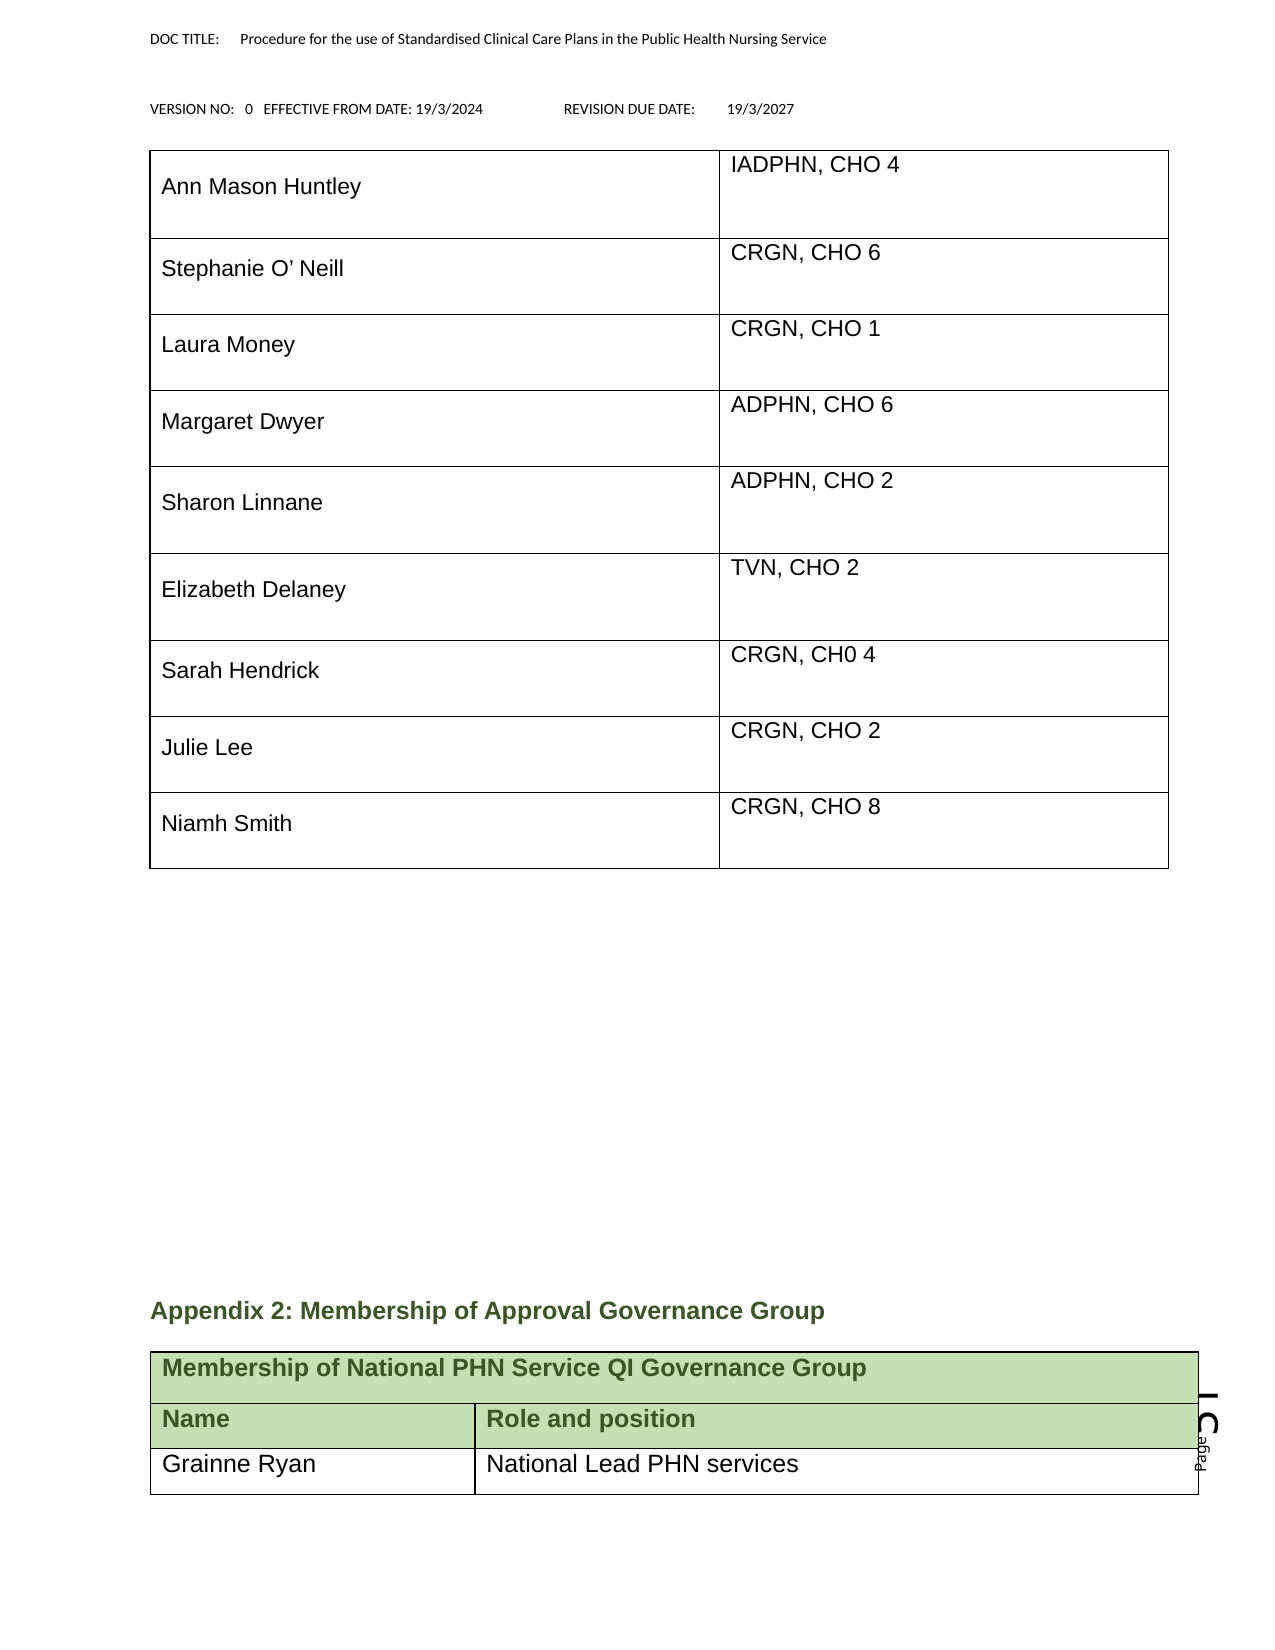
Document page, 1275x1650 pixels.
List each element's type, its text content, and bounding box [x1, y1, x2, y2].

table_cell ADPHN, CHO 6 [720, 391, 1168, 466]
table_cell Ann Mason Huntley [151, 151, 719, 237]
table_cell National Lead PHN services [476, 1449, 1198, 1494]
subtitle Appendix 2: Membership of Approval Governance Group [150, 1296, 1125, 1324]
table_cell Julie Lee [151, 717, 719, 792]
table_cell CRGN, CH0 4 [720, 641, 1168, 716]
table_cell Sharon Linnane [151, 467, 719, 553]
table_cell Niamh Smith [151, 793, 719, 868]
table_cell Name [151, 1404, 474, 1448]
table_cell Stephanie O’ Neill [151, 239, 719, 314]
table_cell IADPHN, CHO 4 [720, 151, 1168, 237]
table_cell CRGN, CHO 1 [720, 315, 1168, 390]
table_cell Grainne Ryan [151, 1449, 474, 1494]
table_cell CRGN, CHO 2 [720, 717, 1168, 792]
table_cell TVN, CHO 2 [720, 554, 1168, 639]
table_cell CRGN, CHO 6 [720, 239, 1168, 314]
table_cell Margaret Dwyer [151, 391, 719, 466]
table_header Membership of National PHN Service QI Governance Group [151, 1353, 1198, 1403]
table_cell Sarah Hendrick [151, 641, 719, 716]
table_cell Role and position [476, 1404, 1198, 1448]
table_cell Laura Money [151, 315, 719, 390]
table_cell Elizabeth Delaney [151, 554, 719, 639]
table_cell ADPHN, CHO 2 [720, 467, 1168, 553]
table_cell CRGN, CHO 8 [720, 793, 1168, 868]
